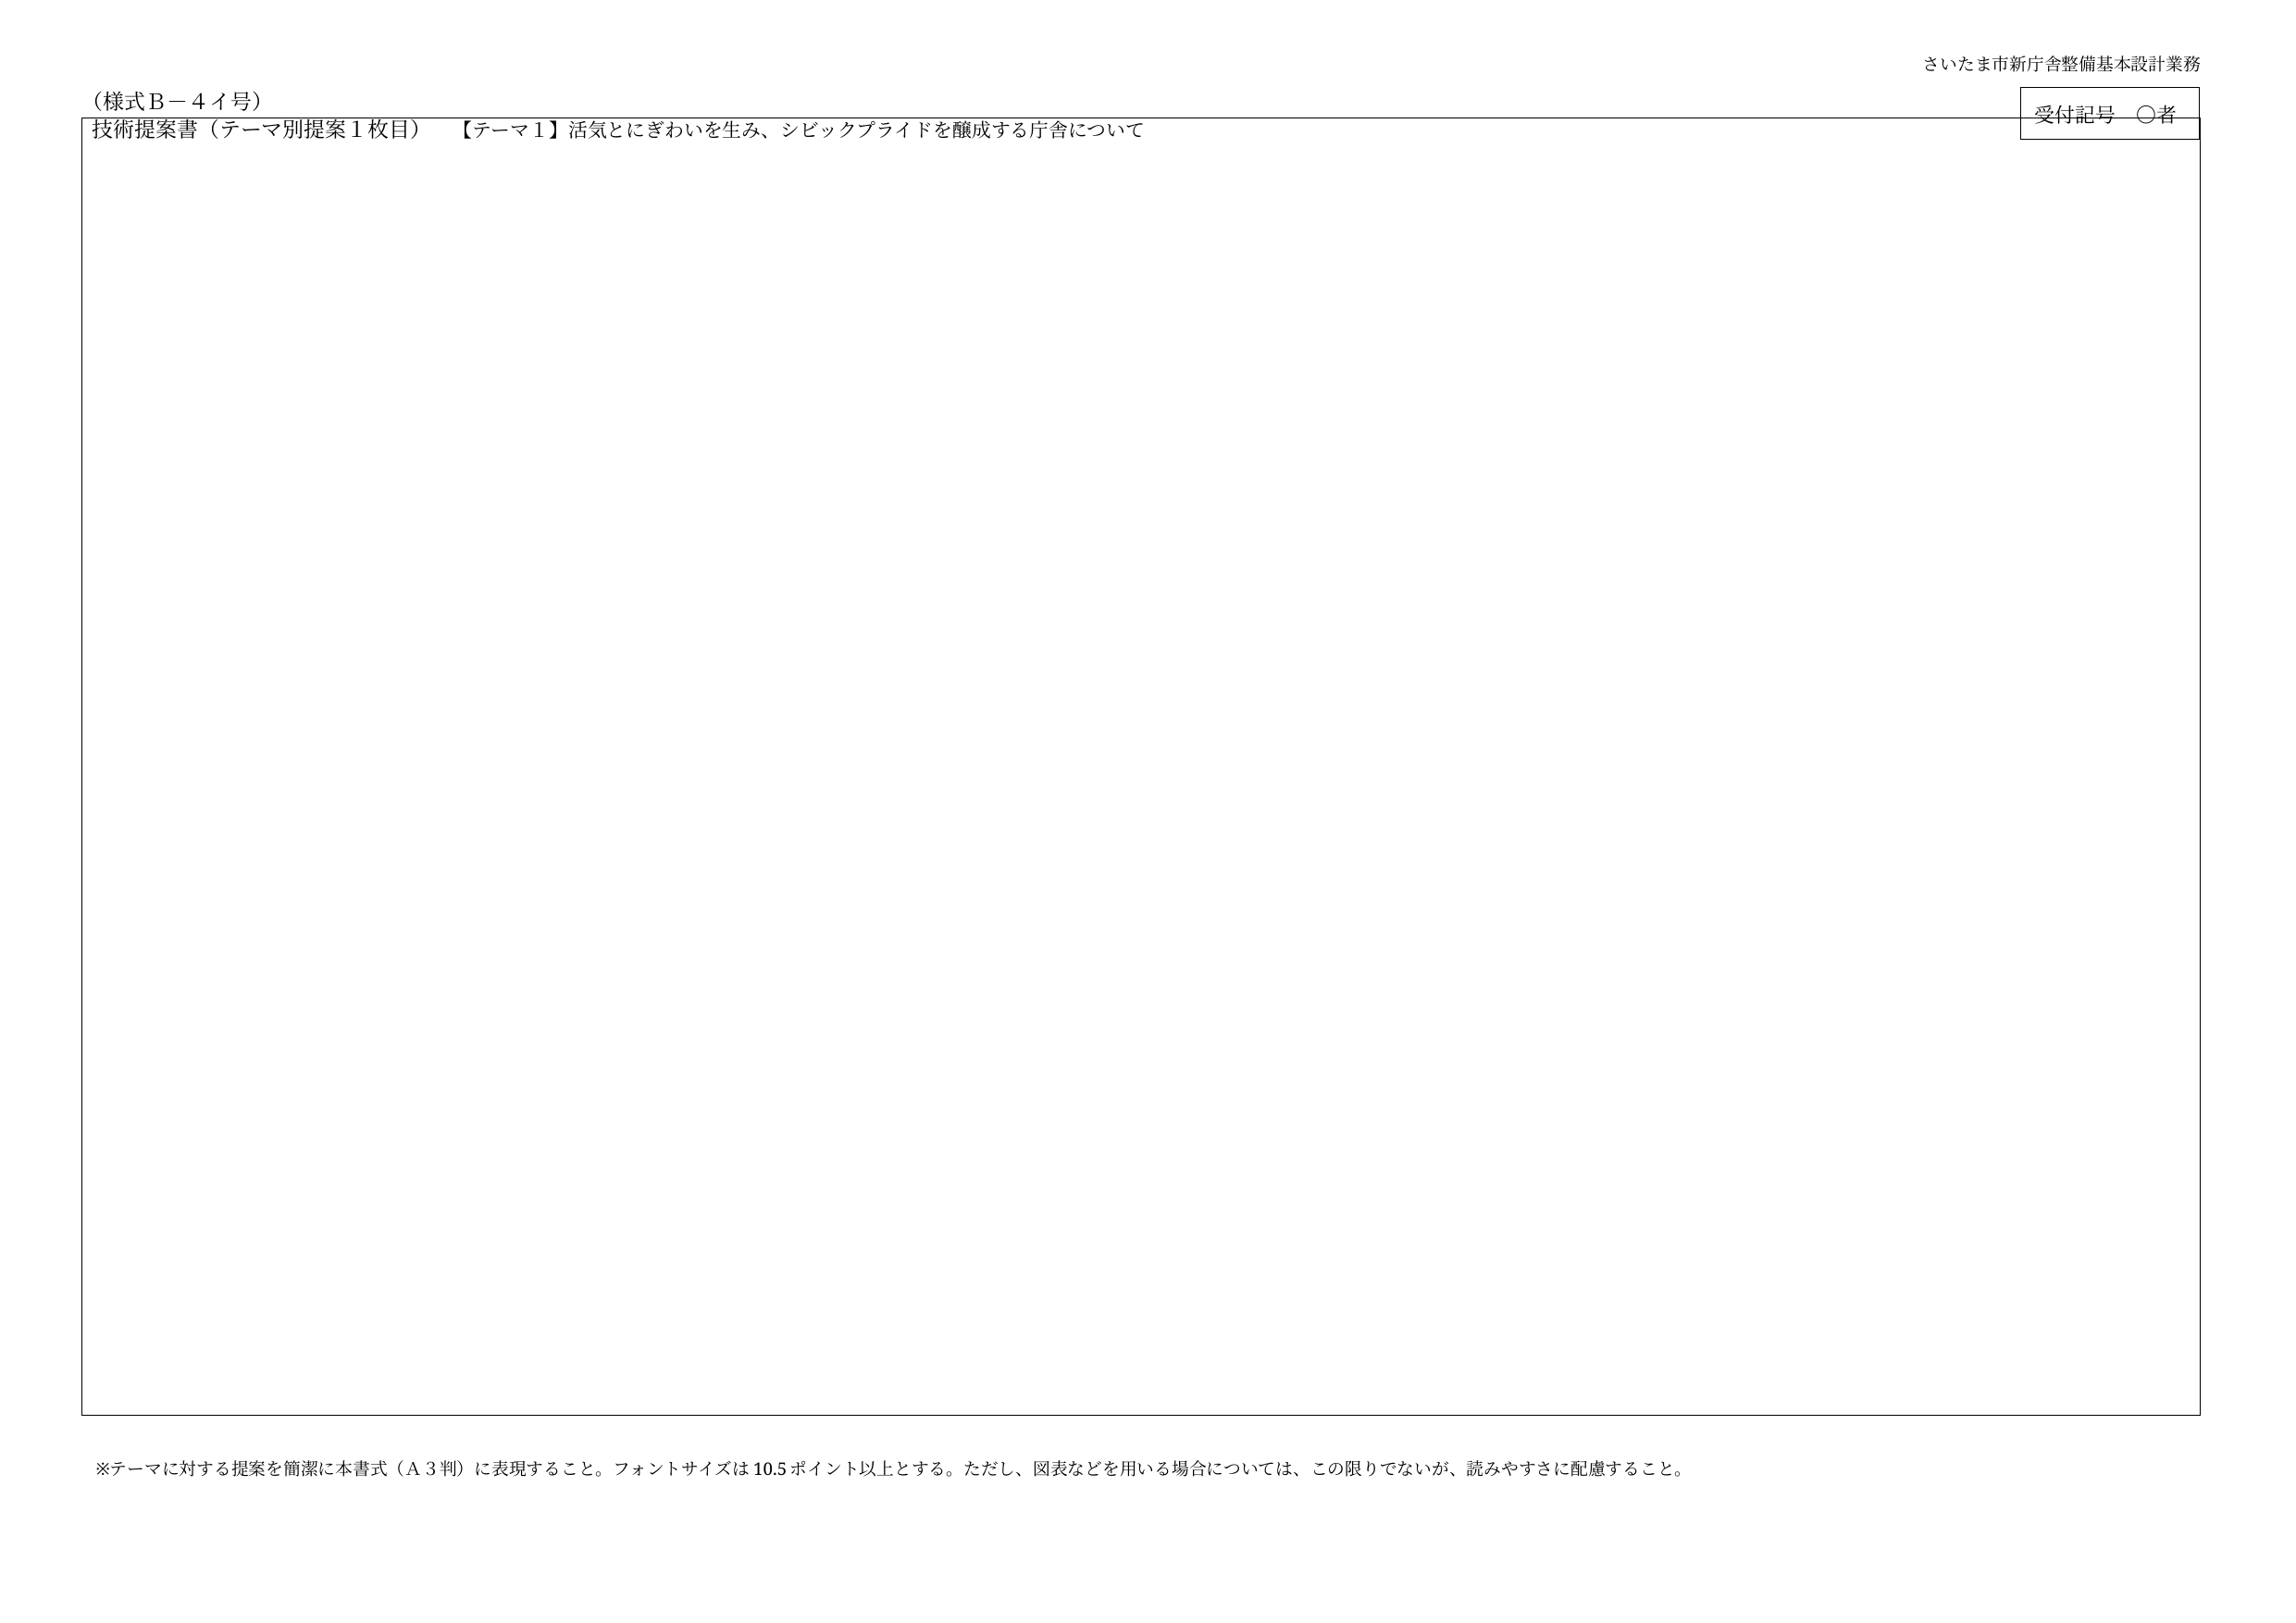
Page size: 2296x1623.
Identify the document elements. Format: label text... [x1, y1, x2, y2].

text ※テーマに対する提案を簡潔に本書式（Ａ３判）に表現すること。フォントサイズは10.5ポイント以上とする。ただし、図表などを用いる場合については、この限りでないが、読みやすさに配慮すること。 [95, 1450, 2187, 1485]
text （様式Ｂ－４イ号） [82, 82, 2214, 118]
table_header [82, 118, 2200, 1415]
